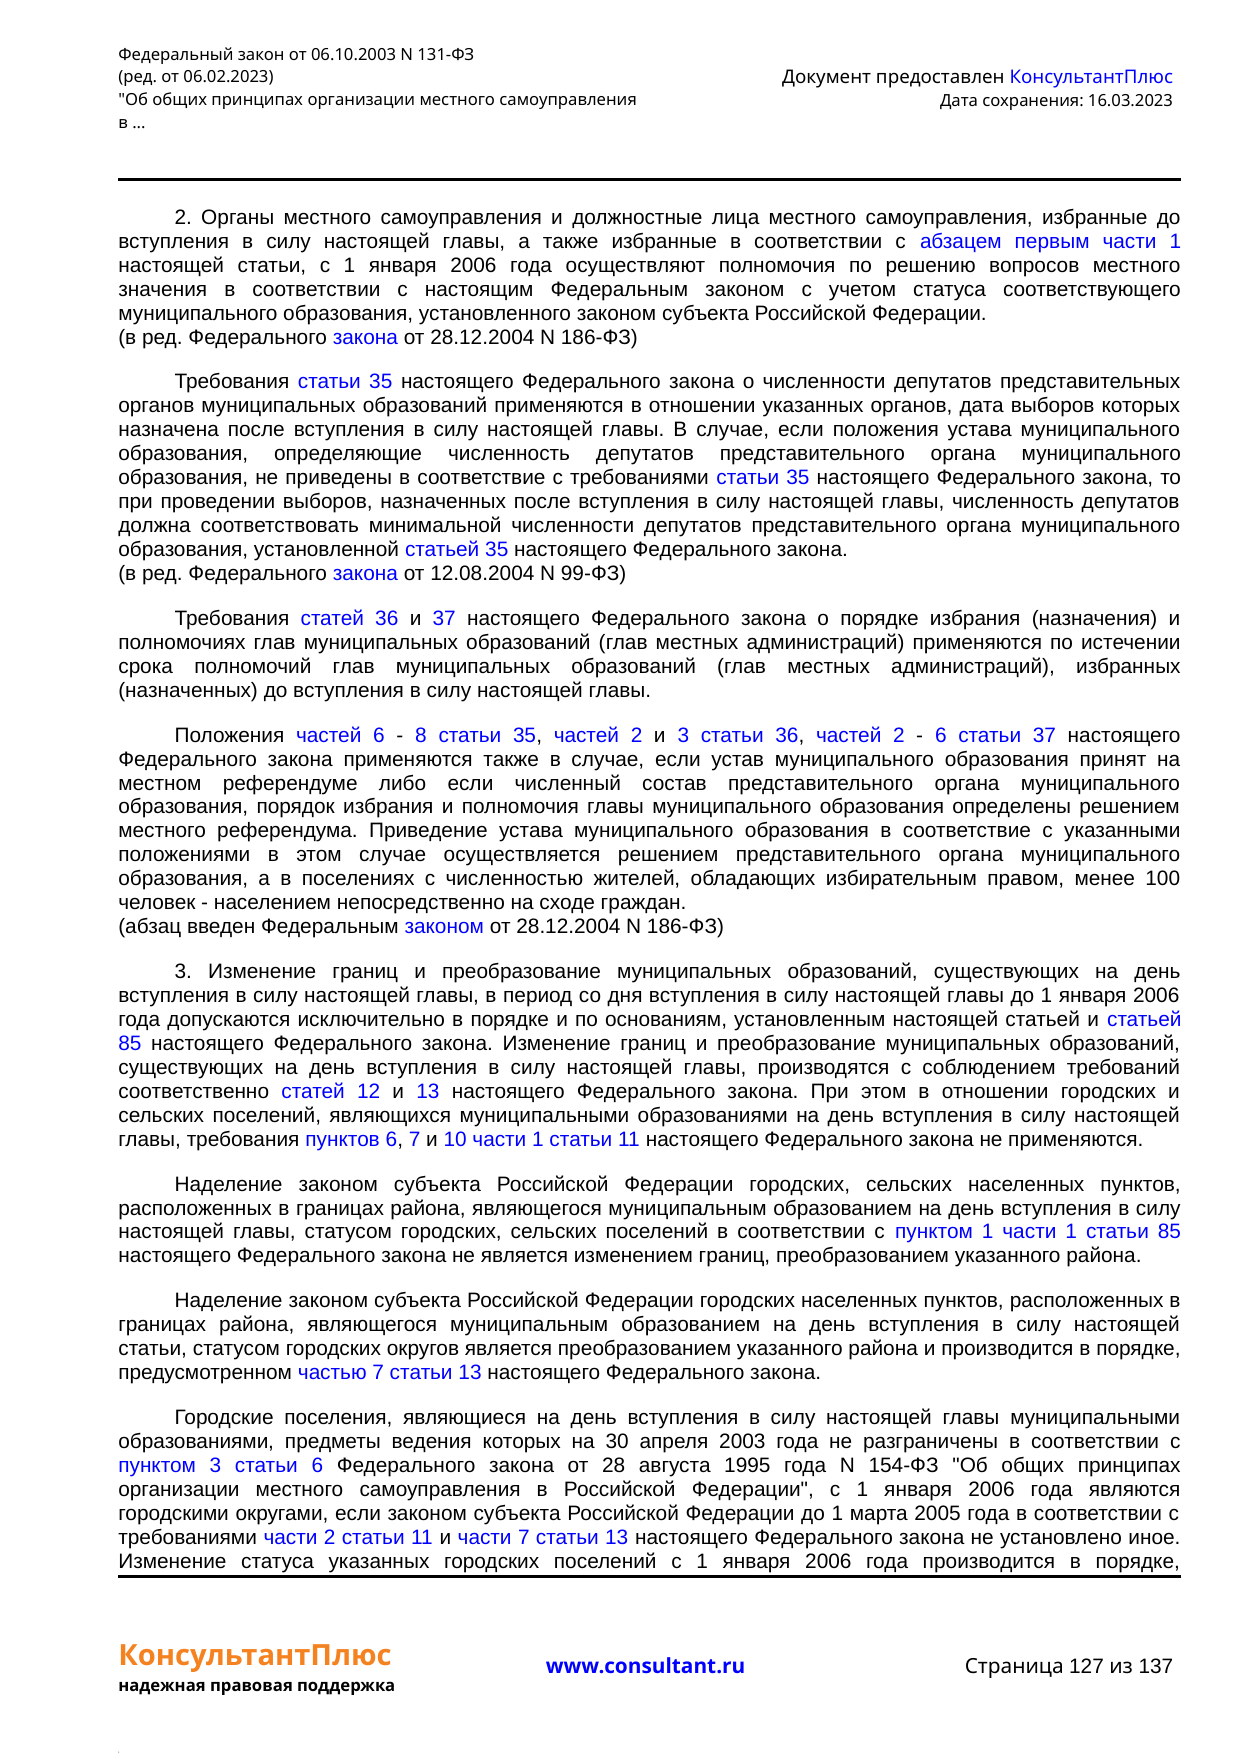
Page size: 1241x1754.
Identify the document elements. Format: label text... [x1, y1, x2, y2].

text (в ред. Федерального закона от 28.12.2004 N 186-ФЗ) [118, 324, 1181, 348]
text Наделение законом субъекта Российской Федерации городских, сельских населенных пунктов, расположенных в границах района, являющегося муниципальным образованием на день вступления в силу настоящей главы, статусом городских, сельских поселений в соответствии с пунктом 1 части 1 статьи 85 настоящего Федерального закона не является изменением границ, преобразованием указанного района. [118, 1171, 1181, 1267]
text (в ред. Федерального закона от 12.08.2004 N 99-ФЗ) [118, 561, 1181, 585]
text 3. Изменение границ и преобразование муниципальных образований, существующих на день вступления в силу настоящей главы, в период со дня вступления в силу настоящей главы до 1 января 2006 года допускаются исключительно в порядке и по основаниям, установленным настоящей статьей и статьей 85 настоящего Федерального закона. Изменение границ и преобразование муниципальных образований, существующих на день вступления в силу настоящей главы, производятся с соблюдением требований соответственно статей 12 и 13 настоящего Федерального закона. При этом в отношении городских и сельских поселений, являющихся муниципальными образованиями на день вступления в силу настоящей главы, требования пунктов 6, 7 и 10 части 1 статьи 11 настоящего Федерального закона не применяются. [118, 959, 1181, 1151]
text Наделение законом субъекта Российской Федерации городских населенных пунктов, расположенных в границах района, являющегося муниципальным образованием на день вступления в силу настоящей статьи, статусом городских округов является преобразованием указанного района и производится в порядке, предусмотренном частью 7 статьи 13 настоящего Федерального закона. [118, 1288, 1181, 1384]
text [118, 1405, 1181, 1572]
text Положения частей 6 - 8 статьи 35, частей 2 и 3 статьи 36, частей 2 - 6 статьи 37 настоящего Федерального закона применяются также в случае, если устав муниципального образования принят на местном референдуме либо если численный состав представительного органа муниципального образования, порядок избрания и полномочия главы муниципального образования определены решением местного референдума. Приведение устава муниципального образования в соответствие с указанными положениями в этом случае осуществляется решением представительного органа муниципального образования, а в поселениях с численностью жителей, обладающих избирательным правом, менее 100 человек - населением непосредственно на сходе граждан. [118, 722, 1181, 914]
text Требования статей 36 и 37 настоящего Федерального закона о порядке избрания (назначения) и полномочиях глав муниципальных образований (глав местных администраций) применяются по истечении срока полномочий глав муниципальных образований (глав местных администраций), избранных (назначенных) до вступления в силу настоящей главы. [118, 606, 1181, 702]
text Требования статьи 35 настоящего Федерального закона о численности депутатов представительных органов муниципальных образований применяются в отношении указанных органов, дата выборов которых назначена после вступления в силу настоящей главы. В случае, если положения устава муниципального образования, определяющие численность депутатов представительного органа муниципального образования, не приведены в соответствие с требованиями статьи 35 настоящего Федерального закона, то при проведении выборов, назначенных после вступления в силу настоящей главы, численность депутатов должна соответствовать минимальной численности депутатов представительного органа муниципального образования, установленной статьей 35 настоящего Федерального закона. [118, 369, 1181, 561]
text (абзац введен Федеральным законом от 28.12.2004 N 186-ФЗ) [118, 914, 1181, 938]
text 2. Органы местного самоуправления и должностные лица местного самоуправления, избранные до вступления в силу настоящей главы, а также избранные в соответствии с абзацем первым части 1 настоящей статьи, с 1 января 2006 года осуществляют полномочия по решению вопросов местного значения в соответствии с настоящим Федеральным законом с учетом статуса соответствующего муниципального образования, установленного законом субъекта Российской Федерации. [118, 205, 1181, 324]
